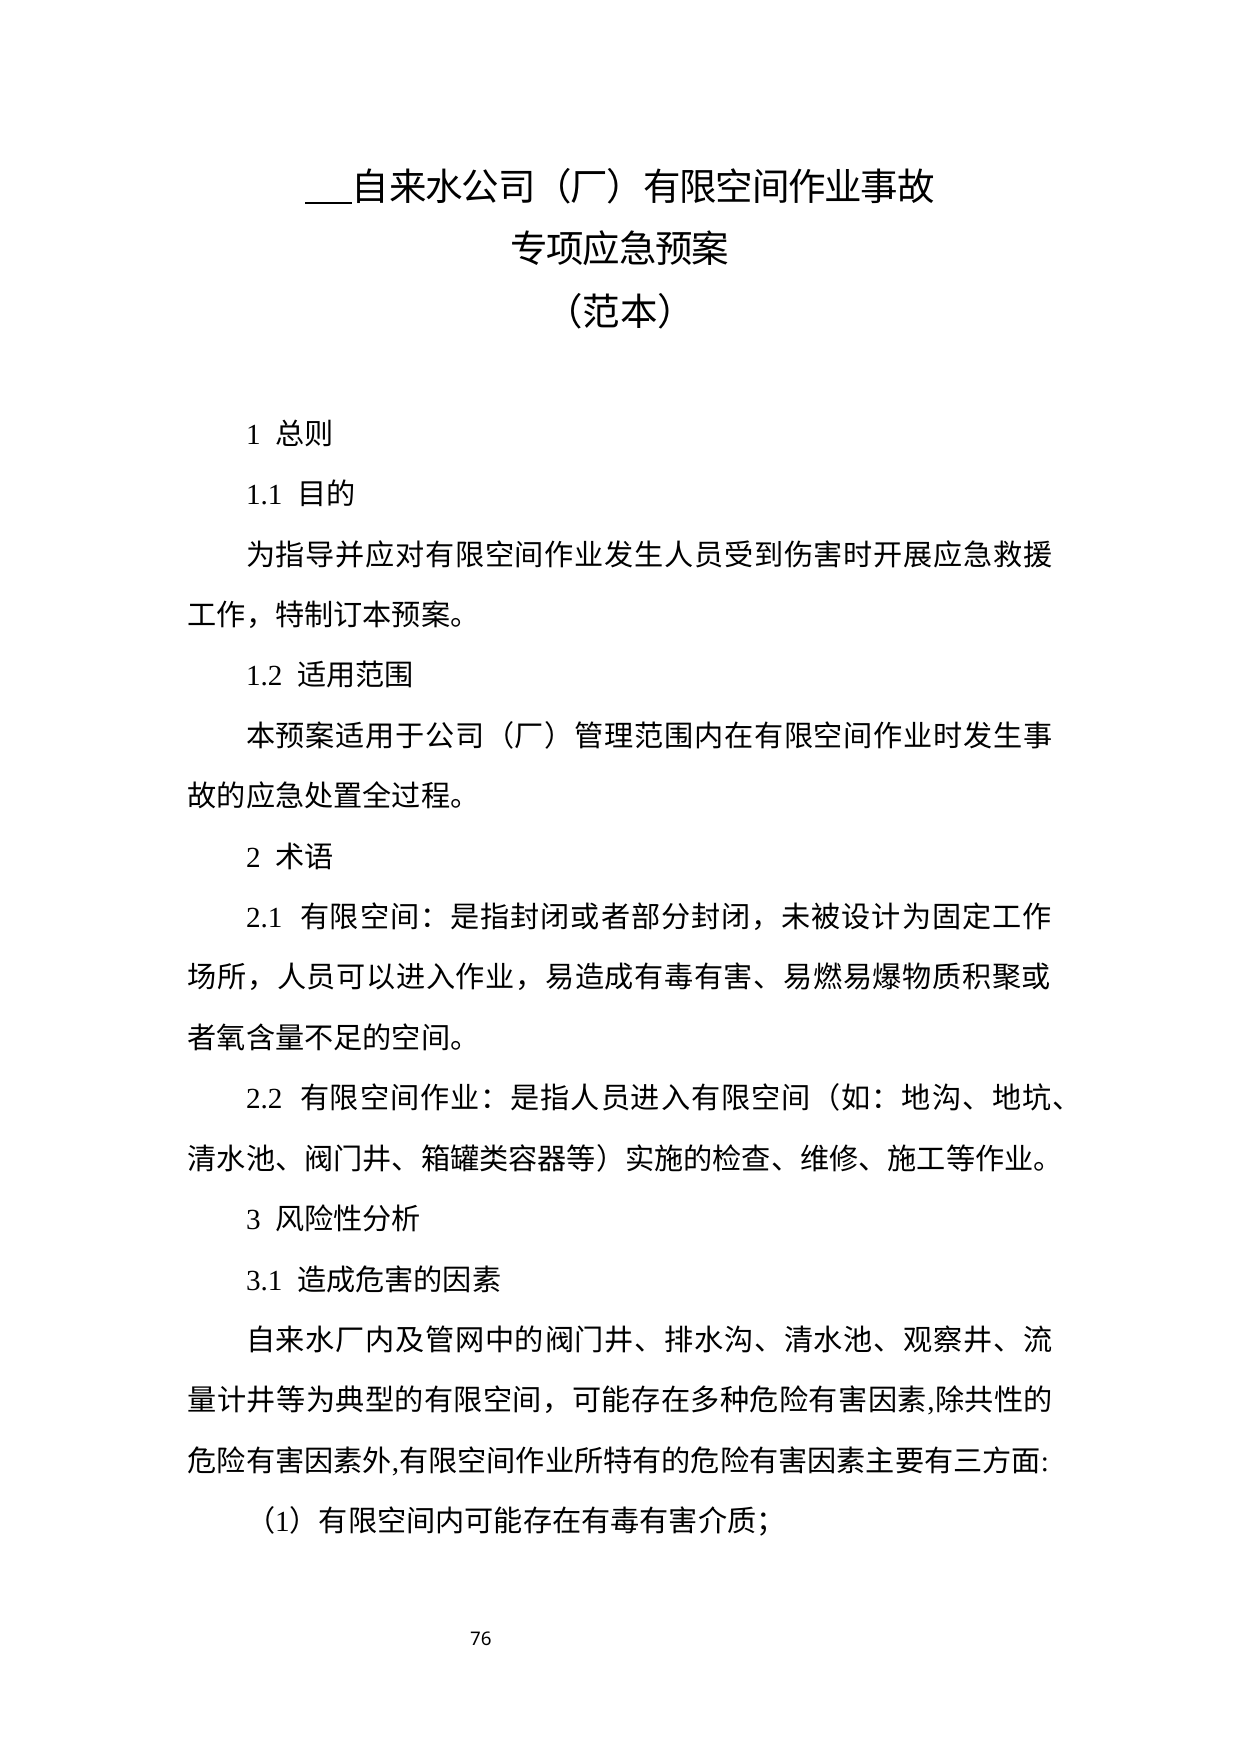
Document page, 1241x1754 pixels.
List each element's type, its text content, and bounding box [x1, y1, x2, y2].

text （范本） [187, 275, 1053, 337]
text 2.2 有限空间作业：是指人员进入有限空间（如：地沟、地坑、清水池、阀门井、箱罐类容器等）实施的检查、维修、施工等作业。 [187, 1060, 1053, 1181]
text 自来水厂内及管网中的阀门井、排水沟、清水池、观察井、流量计井等为典型的有限空间，可能存在多种危险有害因素,除共性的危险有害因素外,有限空间作业所特有的危险有害因素主要有三方面: [187, 1302, 1053, 1483]
text 3 风险性分析 [187, 1181, 1053, 1242]
text 本预案适用于公司（厂）管理范围内在有限空间作业时发生事故的应急处置全过程。 [187, 698, 1053, 819]
text 1.1 目的 [187, 456, 1053, 517]
text 2.1 有限空间：是指封闭或者部分封闭，未被设计为固定工作场所，人员可以进入作业，易造成有毒有害、易燃易爆物质积聚或者氧含量不足的空间。 [187, 879, 1053, 1060]
text 3.1 造成危害的因素 [187, 1242, 1053, 1302]
text 2 术语 [187, 819, 1053, 879]
text （1）有限空间内可能存在有毒有害介质； [187, 1483, 1053, 1544]
text 自来水公司（厂）有限空间作业事故 [187, 150, 1053, 212]
text 为指导并应对有限空间作业发生人员受到伤害时开展应急救援工作，特制订本预案。 [187, 517, 1053, 637]
text 1.2 适用范围 [187, 637, 1053, 698]
text 1 总则 [187, 396, 1053, 456]
text 专项应急预案 [187, 212, 1053, 275]
